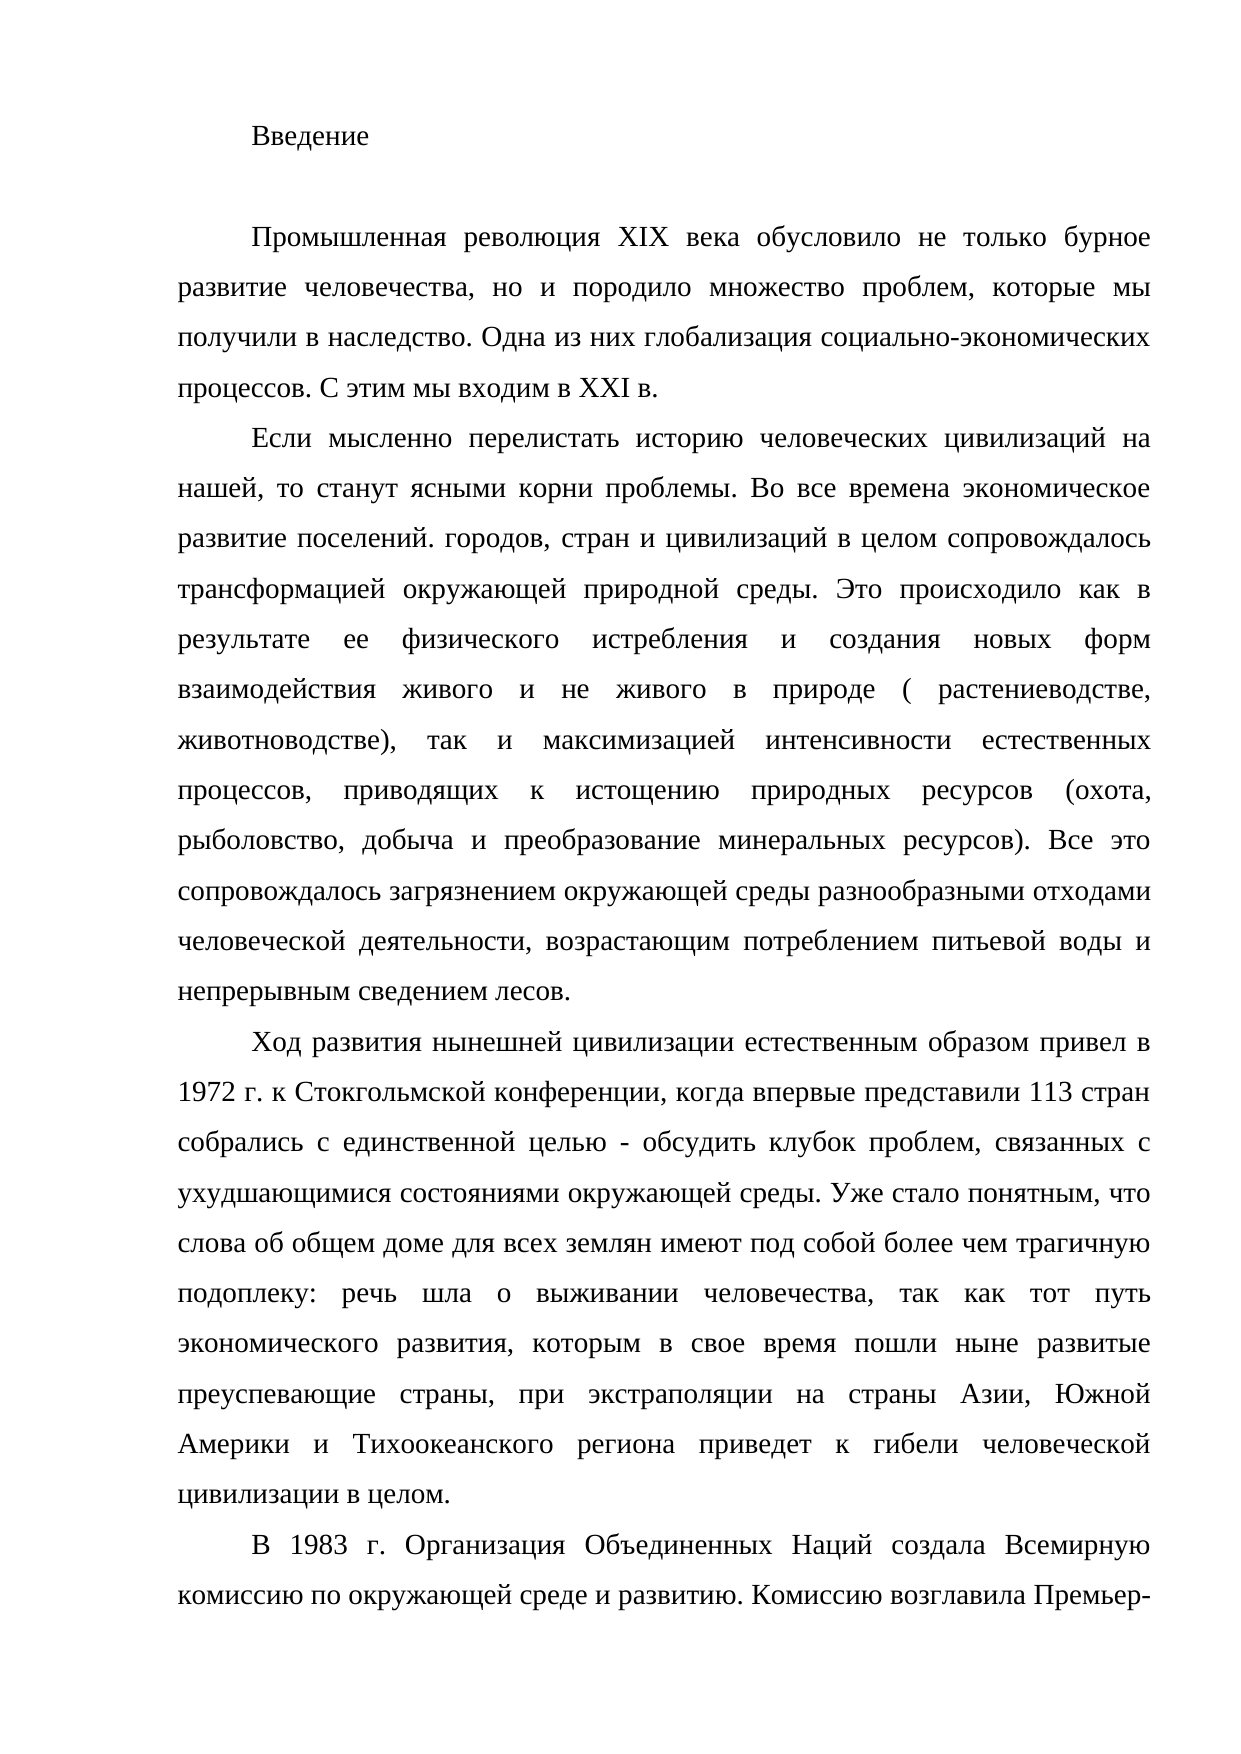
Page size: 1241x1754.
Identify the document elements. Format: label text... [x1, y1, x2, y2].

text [177, 1527, 1152, 1611]
text Введение [177, 118, 1152, 152]
text Если мысленно перелистать историю человеческих цивилизаций на нашей, то станут ясными корни проблемы. Во все времена экономическое развитие поселений. городов, стран и цивилизаций в целом сопровождалось трансформацией окружающей природной среды. Это происходило как в результате ее физического истребления и создания новых форм взаимодействия живого и не живого в природе ( растениеводстве, животноводстве), так и максимизацией интенсивности естественных процессов, приводящих к истощению природных ресурсов (охота, рыболовство, добыча и преобразование минеральных ресурсов). Все это сопровождалось загрязнением окружающей среды разнообразными отходами человеческой деятельности, возрастающим потреблением питьевой воды и непрерывным сведением лесов. [177, 420, 1152, 1007]
text Ход развития нынешней цивилизации естественным образом привел в 1972 г. к Стокгольмской конференции, когда впервые представили 113 стран собрались с единственной целью - обсудить клубок проблем, связанных с ухудшающимися состояниями окружающей среды. Уже стало понятным, что слова об общем доме для всех землян имеют под собой более чем трагичную подоплеку: речь шла о выживании человечества, так как тот путь экономического развития, которым в свое время пошли ныне развитые преуспевающие страны, при экстраполяции на страны Азии, Южной Америки и Тихоокеанского региона приведет к гибели человеческой цивилизации в целом. [177, 1024, 1152, 1510]
text Промышленная революция XIX века обусловило не только бурное развитие человечества, но и породило множество проблем, которые мы получили в наследство. Одна из них глобализация социально-экономических процессов. С этим мы входим в XXI в. [177, 219, 1152, 403]
